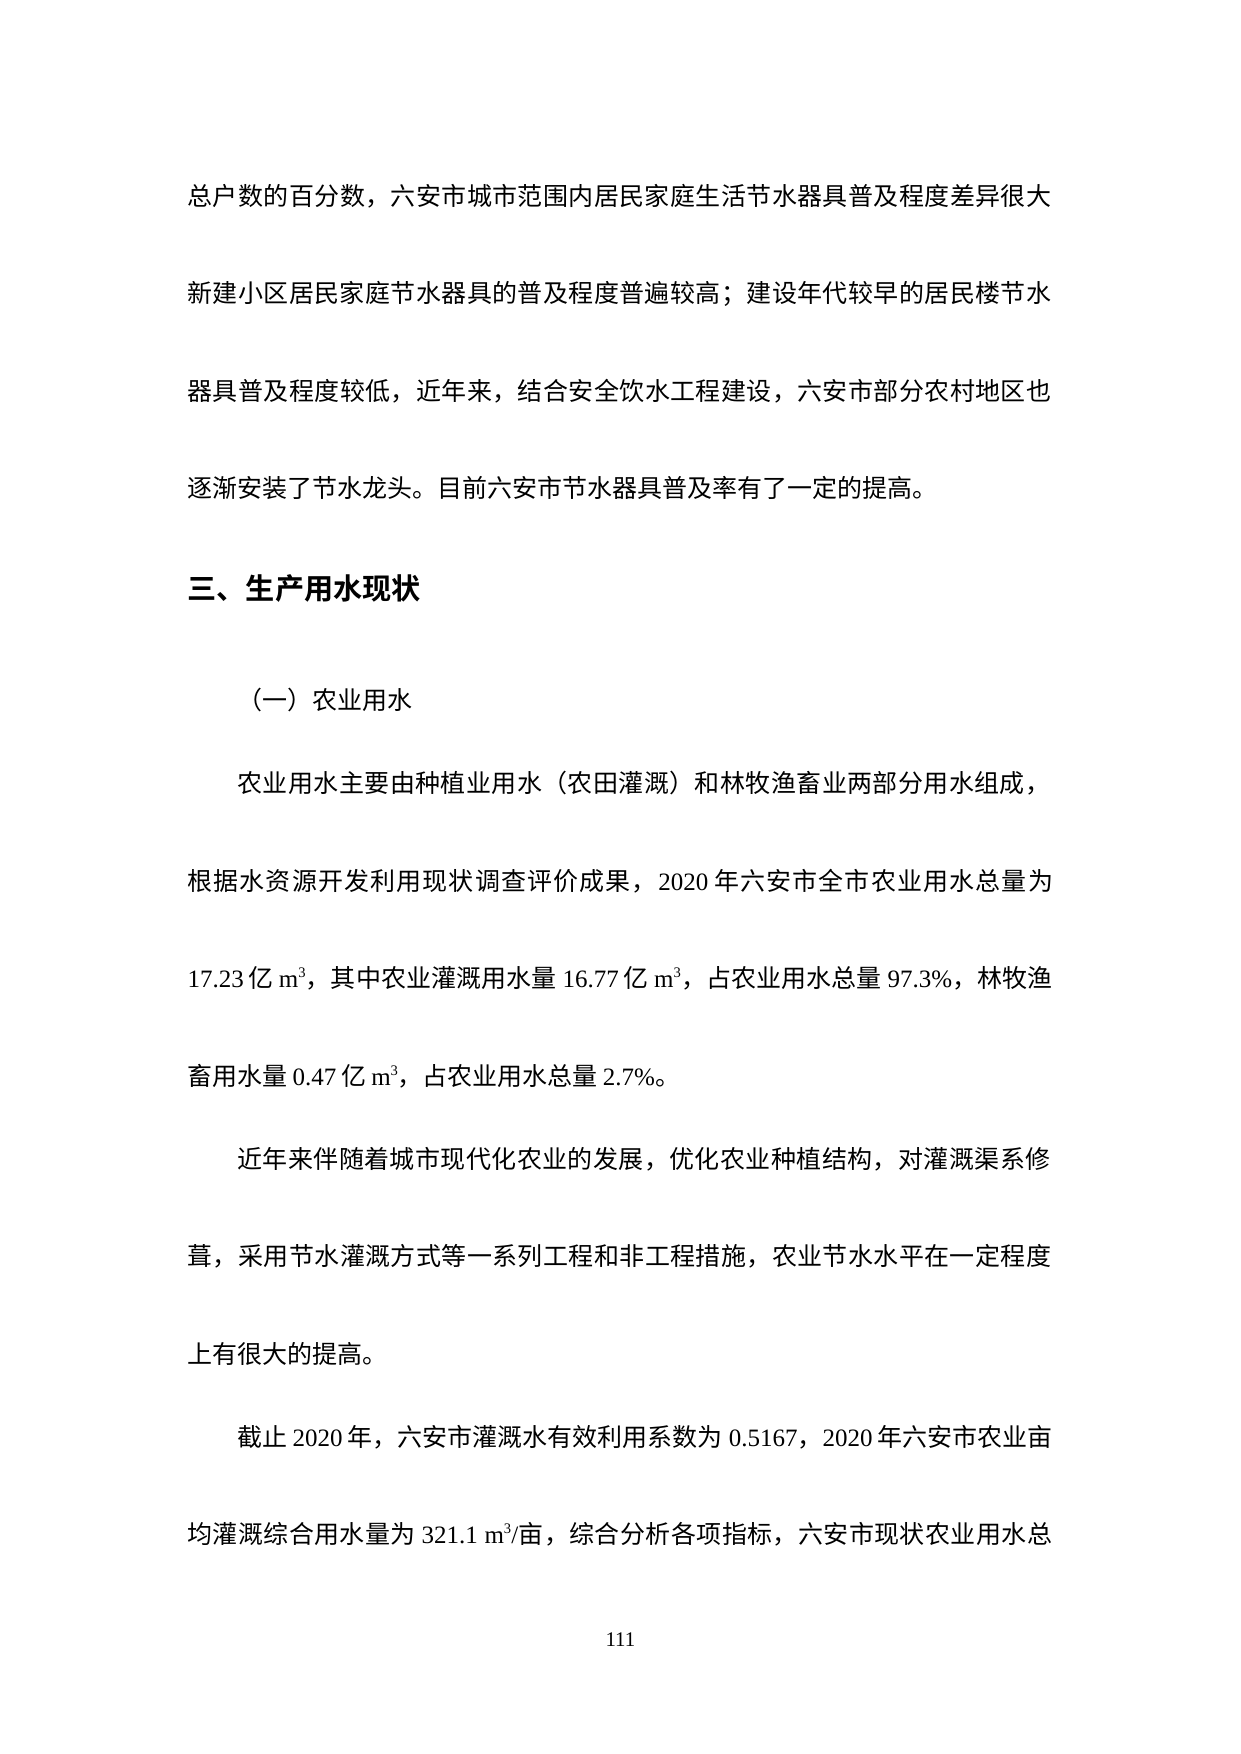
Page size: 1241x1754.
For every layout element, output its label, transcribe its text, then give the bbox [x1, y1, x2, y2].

text 近年来伴随着城市现代化农业的发展，优化农业种植结构，对灌溉渠系修葺，采用节水灌溉方式等一系列工程和非工程措施，农业节水水平在一定程度上有很大的提高。 [187, 1125, 1053, 1385]
text （一）农业用水 [187, 666, 1053, 731]
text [187, 1403, 1053, 1565]
subtitle 三、生产用水现状 [187, 554, 1053, 619]
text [187, 162, 1053, 519]
text 农业用水主要由种植业用水（农田灌溉）和林牧渔畜业两部分用水组成，根据水资源开发利用现状调查评价成果，2020年六安市全市农业用水总量为17.23亿m3，其中农业灌溉用水量16.77亿m3，占农业用水总量97.3%，林牧渔畜用水量0.47亿m3，占农业用水总量2.7%。 [187, 749, 1053, 1107]
